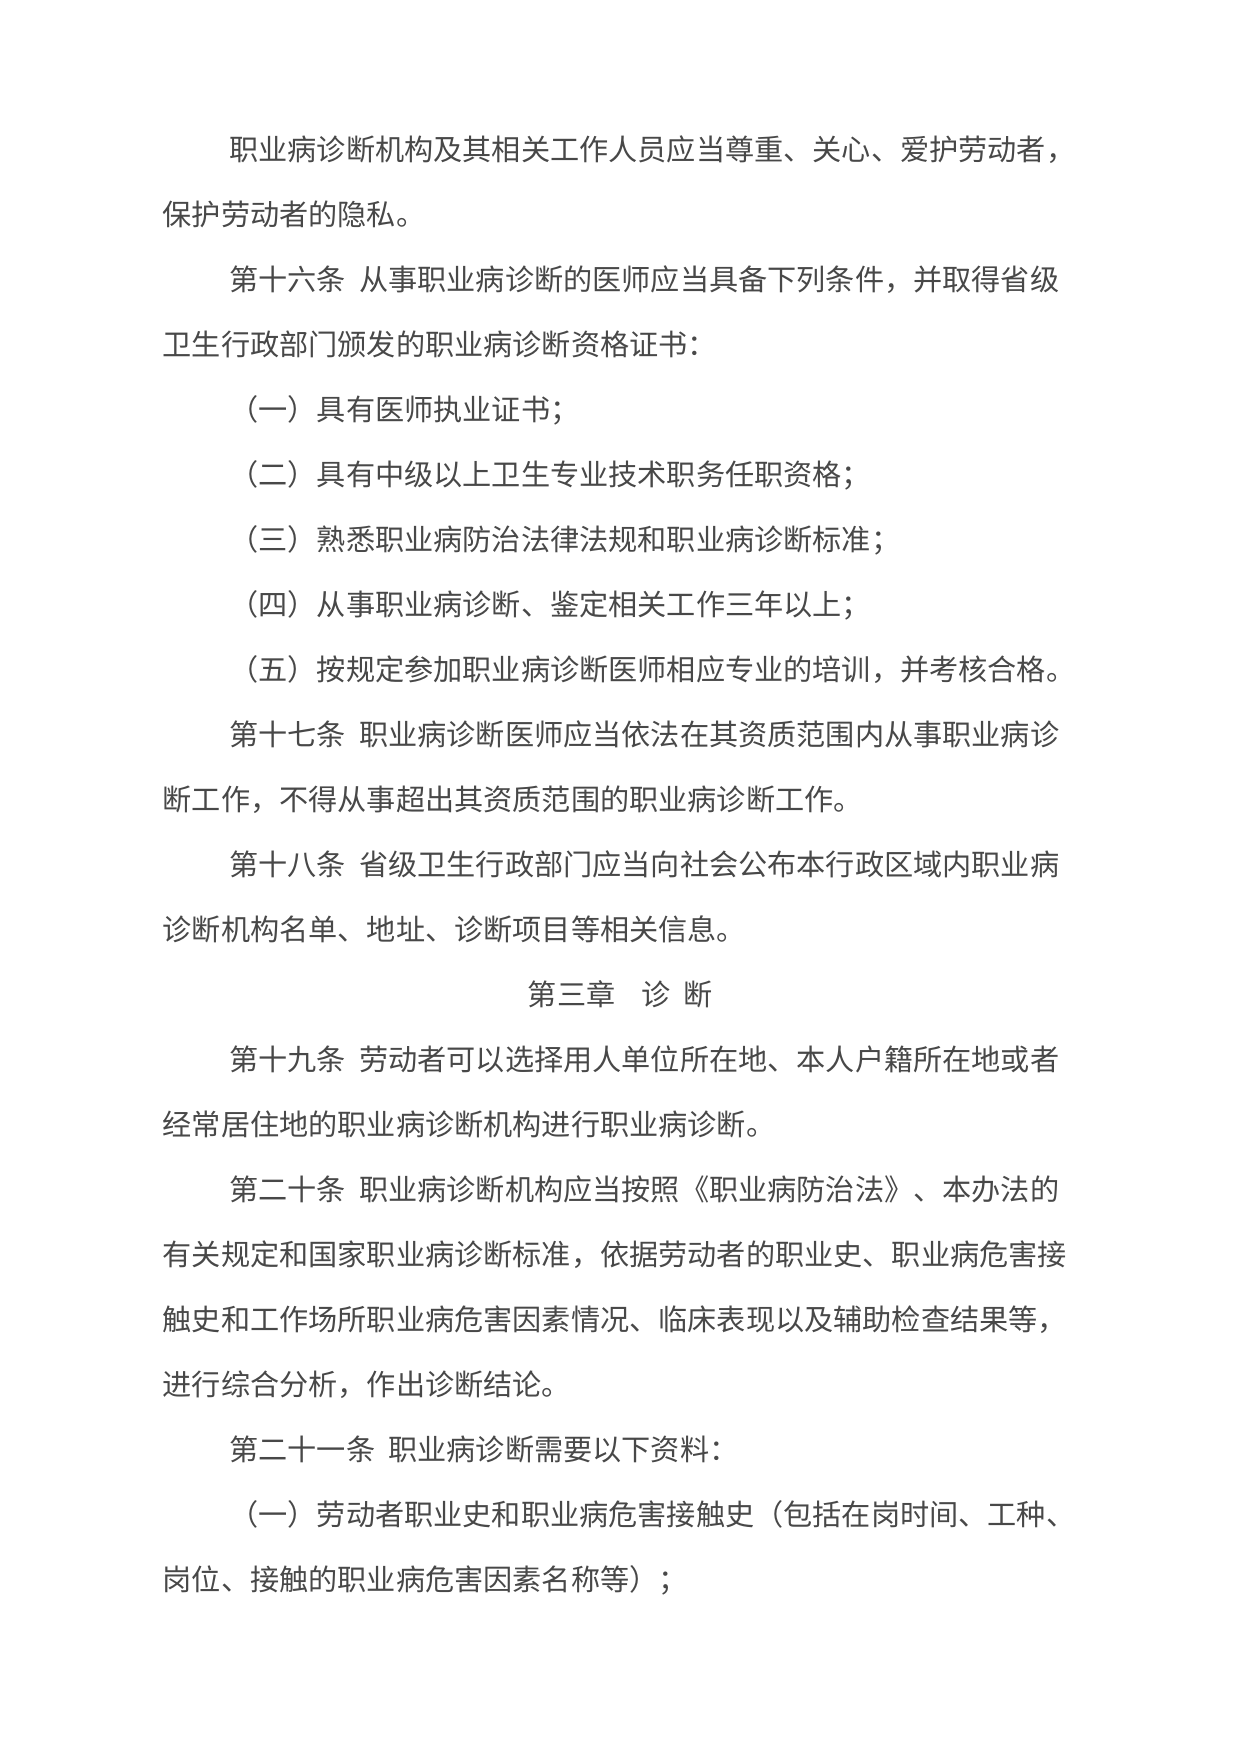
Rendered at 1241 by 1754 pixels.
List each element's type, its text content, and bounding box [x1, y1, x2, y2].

text （一）具有医师执业证书； [162, 375, 1078, 440]
text 第十九条 劳动者可以选择用人单位所在地、本人户籍所在地或者经常居住地的职业病诊断机构进行职业病诊断。 [162, 1025, 1078, 1155]
text 第二十条 职业病诊断机构应当按照《职业病防治法》、本办法的有关规定和国家职业病诊断标准，依据劳动者的职业史、职业病危害接触史和工作场所职业病危害因素情况、临床表现以及辅助检查结果等，进行综合分析，作出诊断结论。 [162, 1155, 1078, 1415]
text （三）熟悉职业病防治法律法规和职业病诊断标准； [162, 505, 1078, 570]
text 第十七条 职业病诊断医师应当依法在其资质范围内从事职业病诊断工作，不得从事超出其资质范围的职业病诊断工作。 [162, 700, 1078, 830]
text （二）具有中级以上卫生专业技术职务任职资格； [162, 440, 1078, 505]
text 第三章 诊 断 [162, 960, 1078, 1025]
text 第二十一条 职业病诊断需要以下资料： [162, 1415, 1078, 1480]
text 第十八条 省级卫生行政部门应当向社会公布本行政区域内职业病诊断机构名单、地址、诊断项目等相关信息。 [162, 830, 1078, 960]
text 第十六条 从事职业病诊断的医师应当具备下列条件，并取得省级卫生行政部门颁发的职业病诊断资格证书： [162, 245, 1078, 375]
text （五）按规定参加职业病诊断医师相应专业的培训，并考核合格。 [162, 635, 1078, 700]
text 职业病诊断机构及其相关工作人员应当尊重、关心、爱护劳动者，保护劳动者的隐私。 [162, 115, 1078, 245]
text （一）劳动者职业史和职业病危害接触史（包括在岗时间、工种、岗位、接触的职业病危害因素名称等）； [162, 1480, 1078, 1610]
text （四）从事职业病诊断、鉴定相关工作三年以上； [162, 570, 1078, 635]
